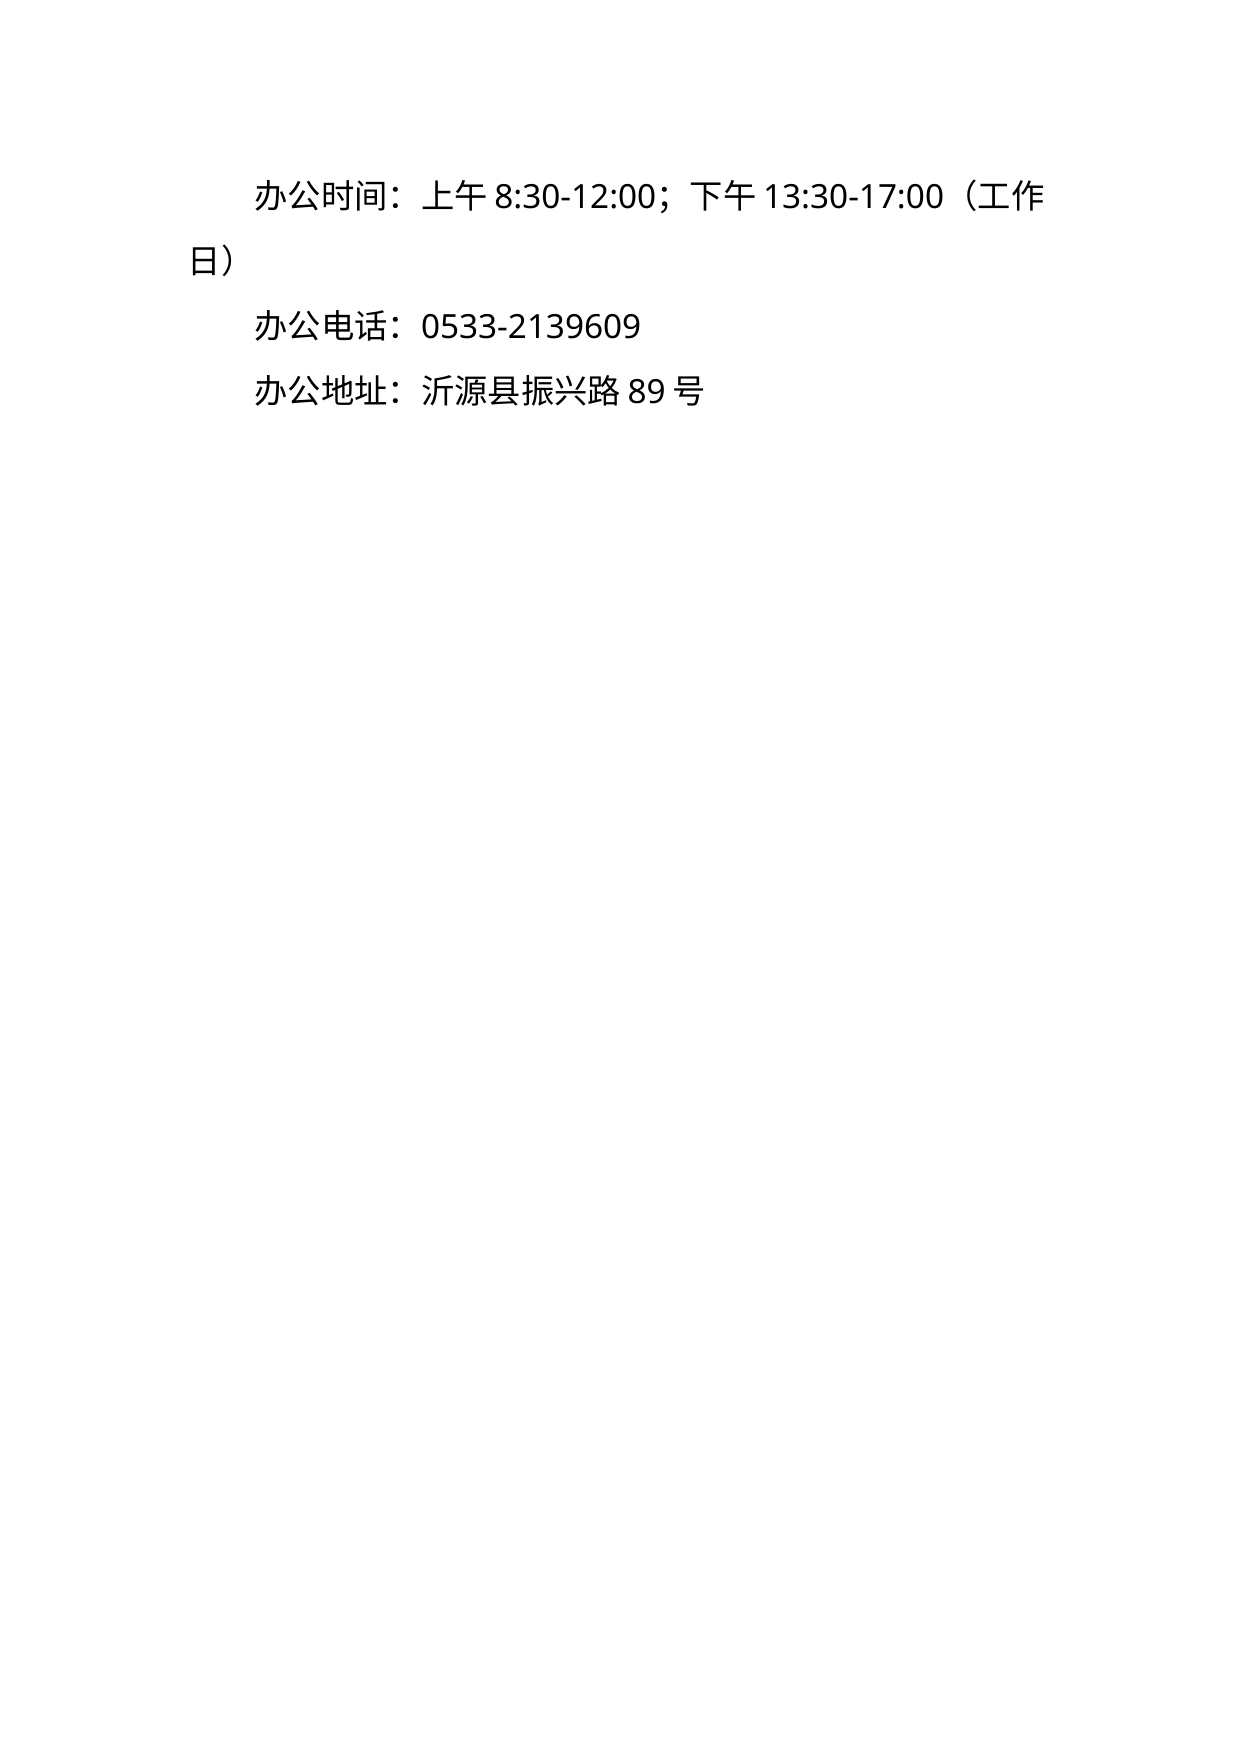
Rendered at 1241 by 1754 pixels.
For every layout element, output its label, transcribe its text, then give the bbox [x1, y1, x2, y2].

text 办公地址：沂源县振兴路89号 [187, 357, 1053, 422]
text 办公电话：0533-2139609 [187, 292, 1053, 357]
text 办公时间：上午8:30-12:00；下午13:30-17:00（工作日） [187, 162, 1053, 292]
